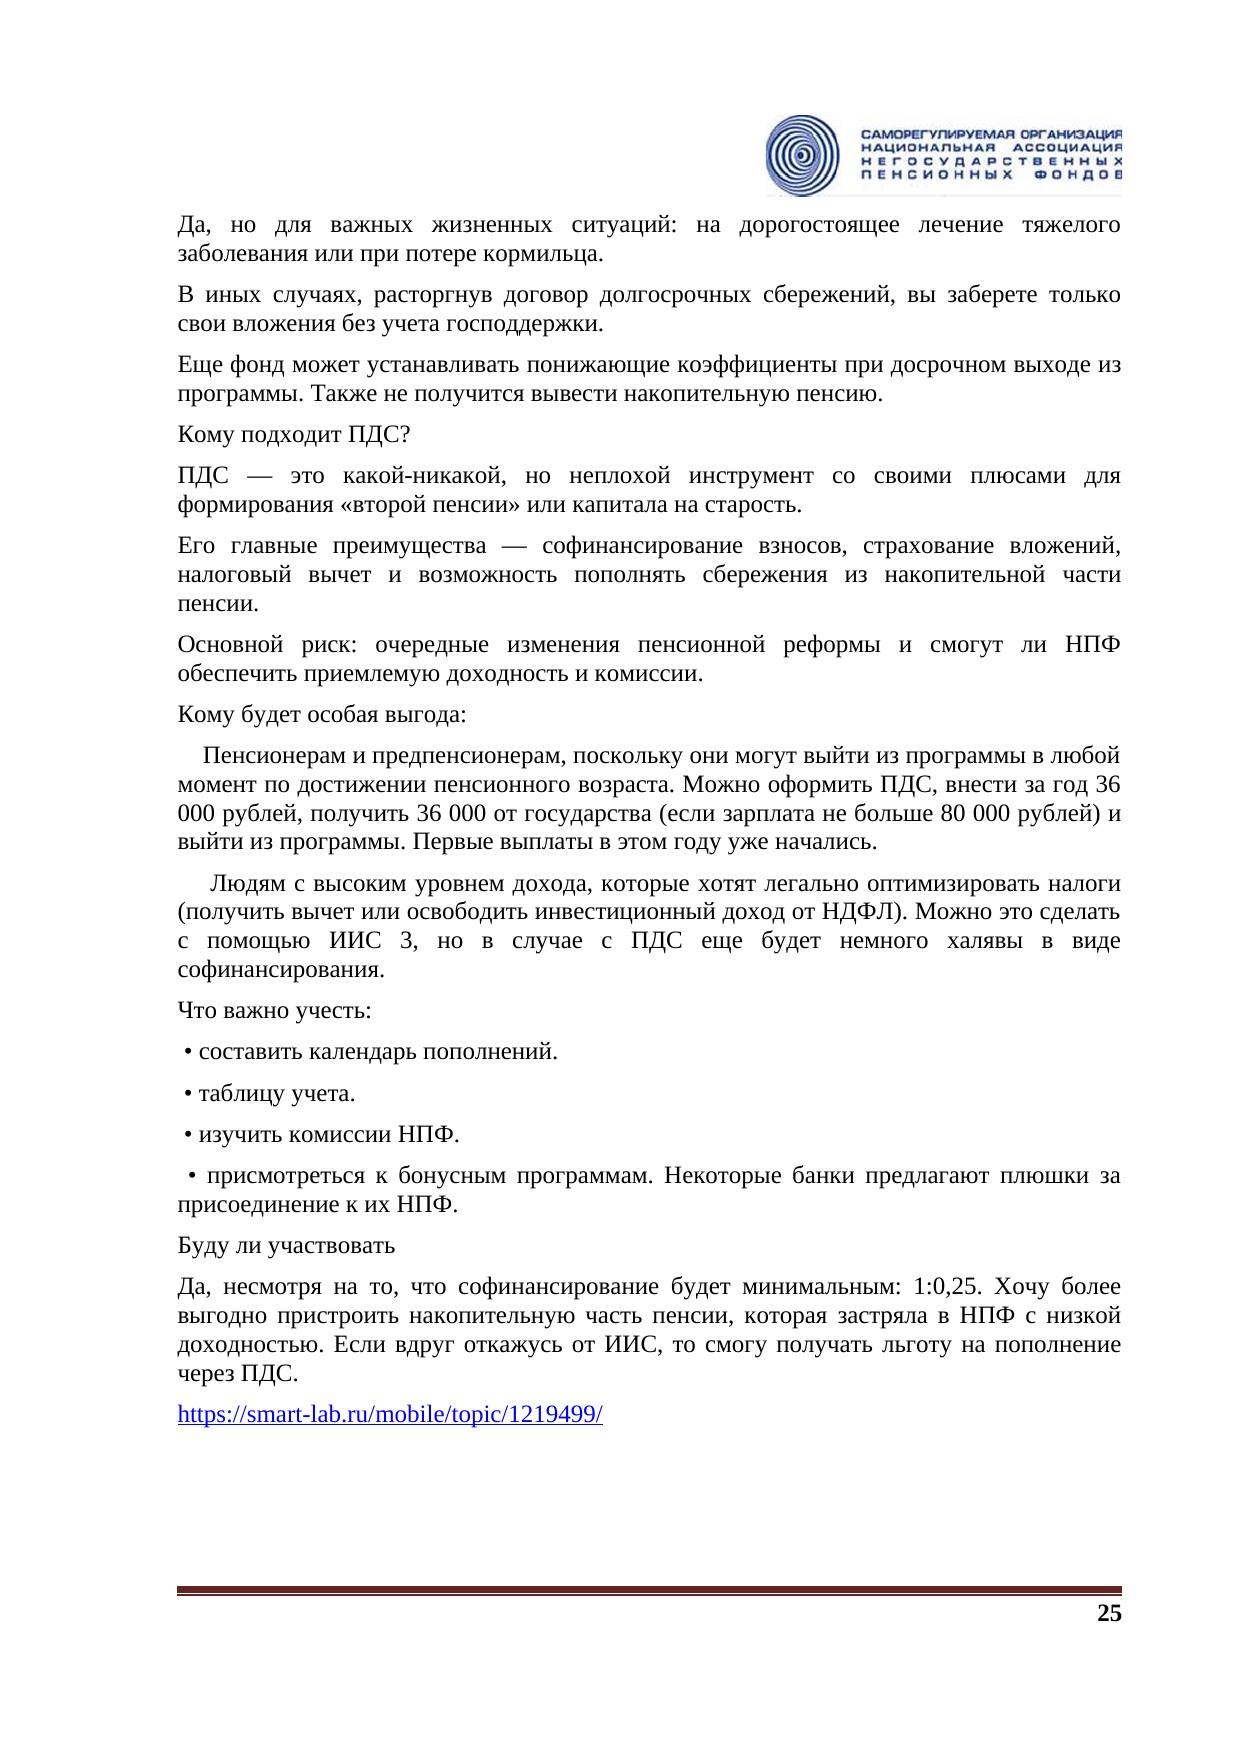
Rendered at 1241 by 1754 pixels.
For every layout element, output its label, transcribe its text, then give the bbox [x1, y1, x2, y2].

text • присмотреться к бонусным программам. Некоторые банки предлагают плюшки за присоединение к их НПФ. [177, 1160, 1122, 1218]
text Основной риск: очередные изменения пенсионной реформы и смогут ли НПФ обеспечить приемлемую доходность и комиссии. [177, 629, 1122, 686]
text Людям с высоким уровнем дохода, которые хотят легально оптимизировать налоги (получить вычет или освободить инвестиционный доход от НДФЛ). Можно это сделать с помощью ИИС 3, но в случае с ПДС еще будет немного халявы в виде софинансирования. [177, 868, 1122, 983]
text Его главные преимущества — софинансирование взносов, страхование вложений, налоговый вычет и возможность пополнять сбережения из накопительной части пенсии. [177, 530, 1122, 616]
text В иных случаях, расторгнув договор долгосрочных сбережений, вы заберете только свои вложения без учета господдержки. [177, 279, 1122, 336]
text • составить календарь пополнений. [177, 1036, 1122, 1065]
text Да, но для важных жизненных ситуаций: на дорогостоящее лечение тяжелого заболевания или при потере кормильца. [177, 209, 1122, 266]
text • изучить комиссии НПФ. [177, 1119, 1122, 1148]
text Кому будет особая выгода: [177, 699, 1122, 728]
text Пенсионерам и предпенсионерам, поскольку они могут выйти из программы в любой момент по достижении пенсионного возраста. Можно оформить ПДС, внести за год 36 000 рублей, получить 36 000 от государства (если зарплата не больше 80 000 рублей) и выйти из программы. Первые выплаты в этом году уже начались. [177, 740, 1122, 855]
text Что важно учесть: [177, 995, 1122, 1024]
text Да, несмотря на то, что софинансирование будет минимальным: 1:0,25. Хочу более выгодно пристроить накопительную часть пенсии, которая застряла в НПФ с низкой доходностью. Если вдруг откажусь от ИИС, то смогу получать льготу на пополнение через ПДС. [177, 1271, 1122, 1386]
text Еще фонд может устанавливать понижающие коэффициенты при досрочном выходе из программы. Также не получится вывести накопительную пенсию. [177, 349, 1122, 406]
text • таблицу учета. [177, 1078, 1122, 1106]
picture [765, 115, 1123, 197]
text ПДС — это какой-никакой, но неплохой инструмент со своими плюсами для формирования «второй пенсии» или капитала на старость. [177, 460, 1122, 518]
text Кому подходит ПДС? [177, 419, 1122, 448]
text https://smart-lab.ru/mobile/topic/1219499/ [177, 1399, 1122, 1428]
text Буду ли участвовать [177, 1230, 1122, 1259]
